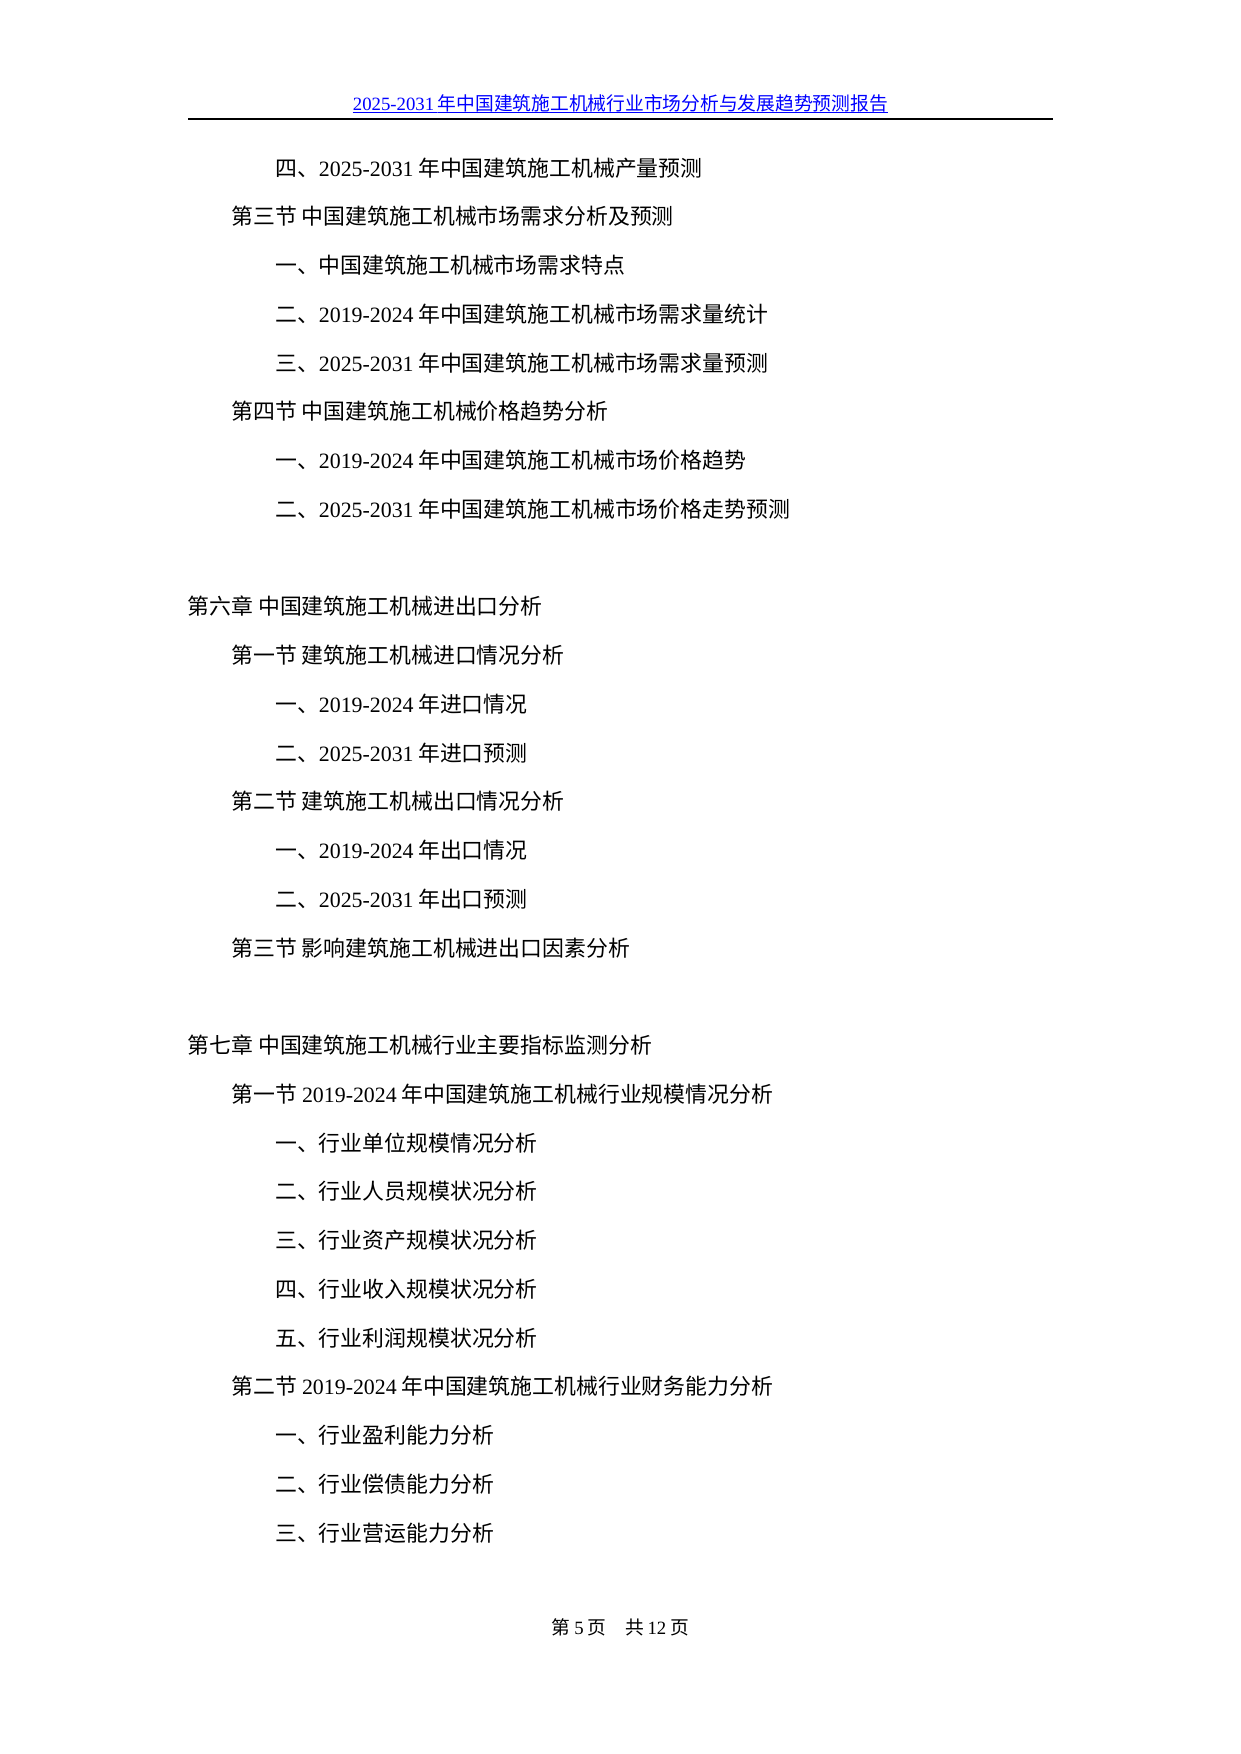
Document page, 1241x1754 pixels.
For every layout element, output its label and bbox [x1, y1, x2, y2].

text [187, 150, 1053, 1548]
